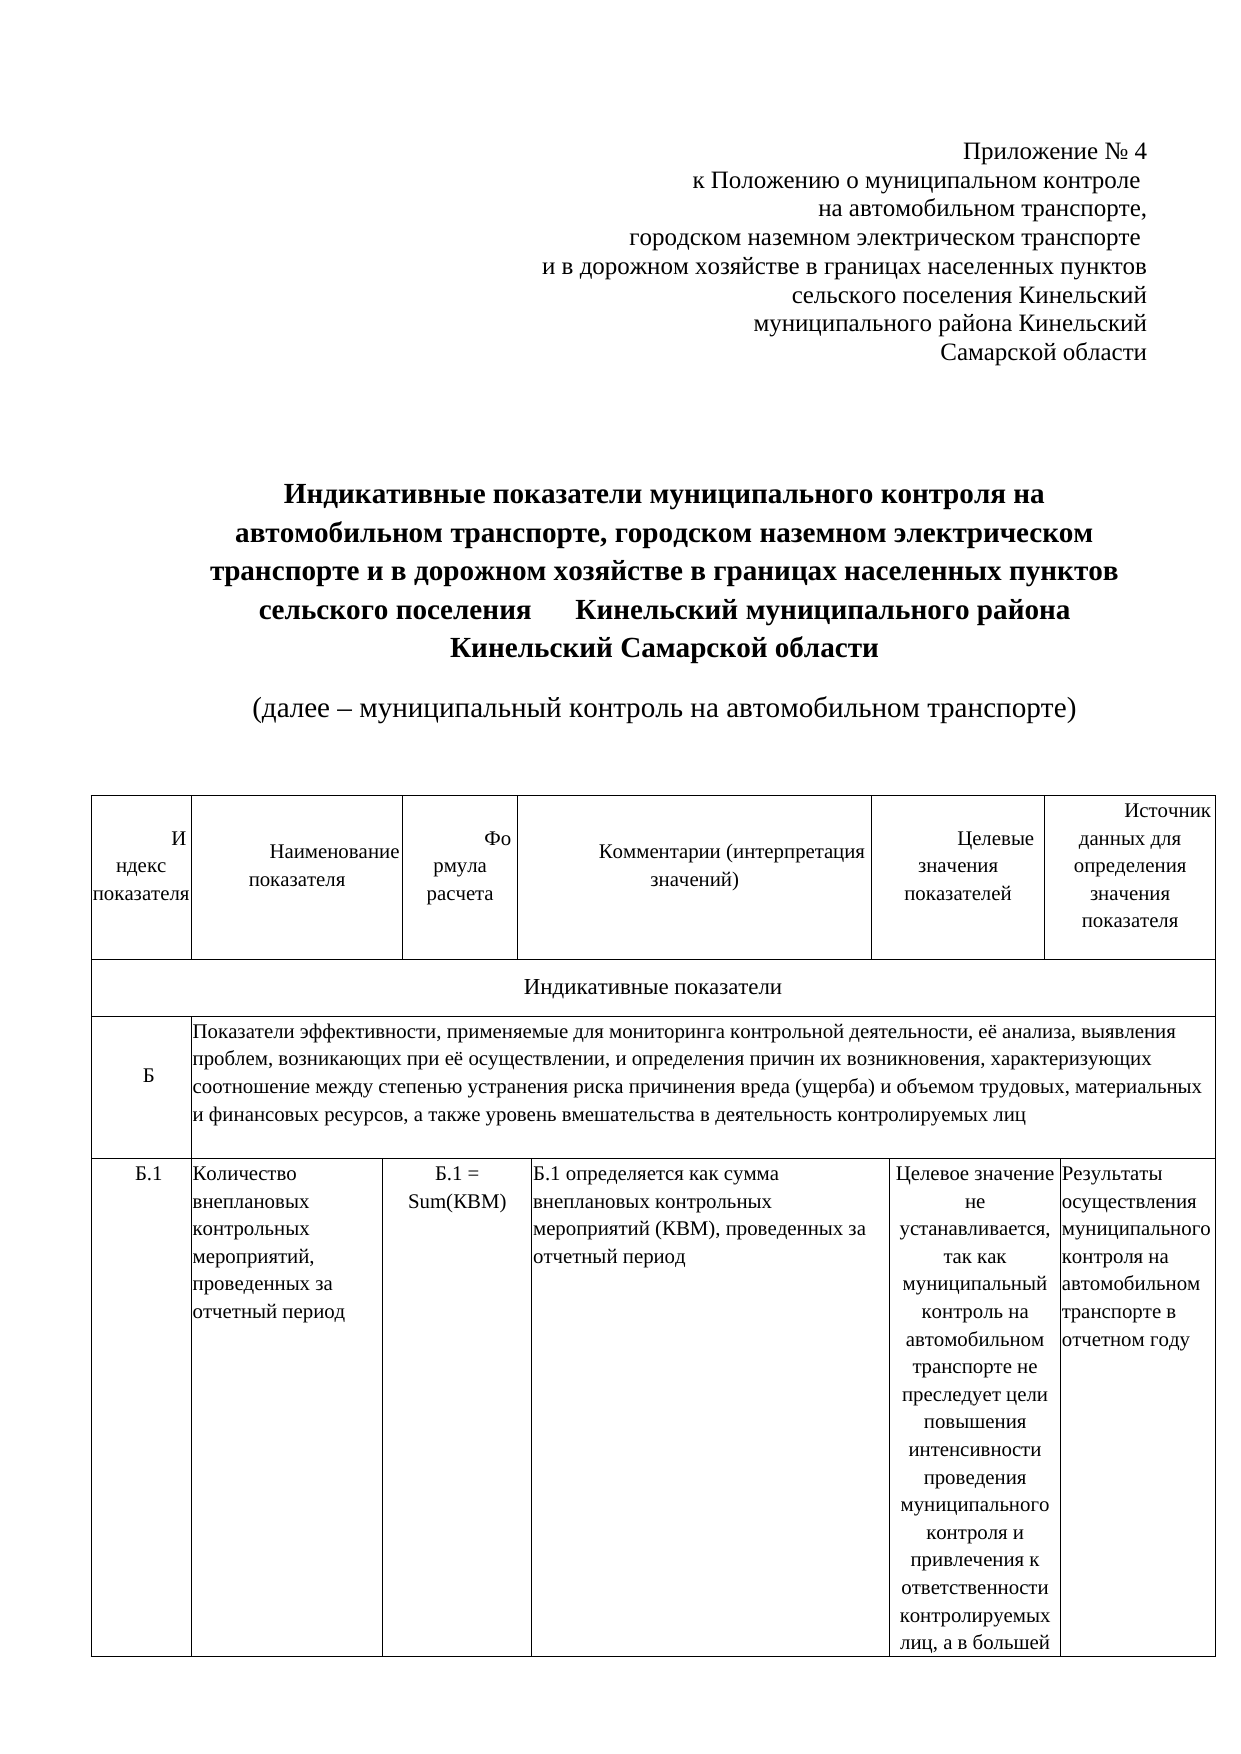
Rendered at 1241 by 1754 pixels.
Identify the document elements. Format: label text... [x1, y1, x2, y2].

text Приложение № 4 [182, 136, 1147, 165]
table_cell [532, 1159, 889, 1656]
table_cell Б [92, 1017, 191, 1158]
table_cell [192, 1159, 382, 1656]
table_cell Б.1 [92, 1159, 191, 1656]
table_header Источник данных для определения значения показателя [1045, 796, 1215, 959]
table_header Комментарии (интерпретация значений) [518, 796, 871, 959]
table_cell Б.1 = Sum(КВМ) [383, 1159, 531, 1656]
text к Положению о муниципальном контроле на автомобильном транспорте, [182, 165, 1147, 222]
text муниципального района Кинельский [182, 308, 1147, 337]
text городском наземном электрическом транспорте и в дорожном хозяйстве в границах населенных пунктов [182, 222, 1147, 280]
table_header Наименование показателя [192, 796, 402, 959]
text Самарской области [182, 337, 1147, 366]
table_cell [1061, 1159, 1215, 1656]
text сельского поселения Кинельский [182, 280, 1147, 308]
text (далее – муниципальный контроль на автомобильном транспорте) [182, 690, 1147, 723]
table_cell Индикативные показатели [92, 960, 1215, 1016]
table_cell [890, 1159, 1060, 1656]
table_header Формула расчета [403, 796, 517, 959]
table_cell Показатели эффективности, применяемые для мониторинга контрольной деятельности, её анализа, выявления проблем, возникающих при её осуществлении, и определения причин их возникновения, характеризующих соотношение между степенью устранения риска причинения вреда (ущерба) и объемом трудовых, материальных и финансовых ресурсов, а также уровень вмешательства в деятельность контролируемых лиц [192, 1017, 1215, 1158]
table_header Целевые значения показателей [872, 796, 1044, 959]
table_header Индекс показателя [92, 796, 191, 959]
text Индикативные показатели муниципального контроля на автомобильном транспорте, городском наземном электрическом транспорте и в дорожном хозяйстве в границах населенных пунктов сельского поселения Кинельский муниципального района Кинельский Самарской области [182, 476, 1147, 664]
